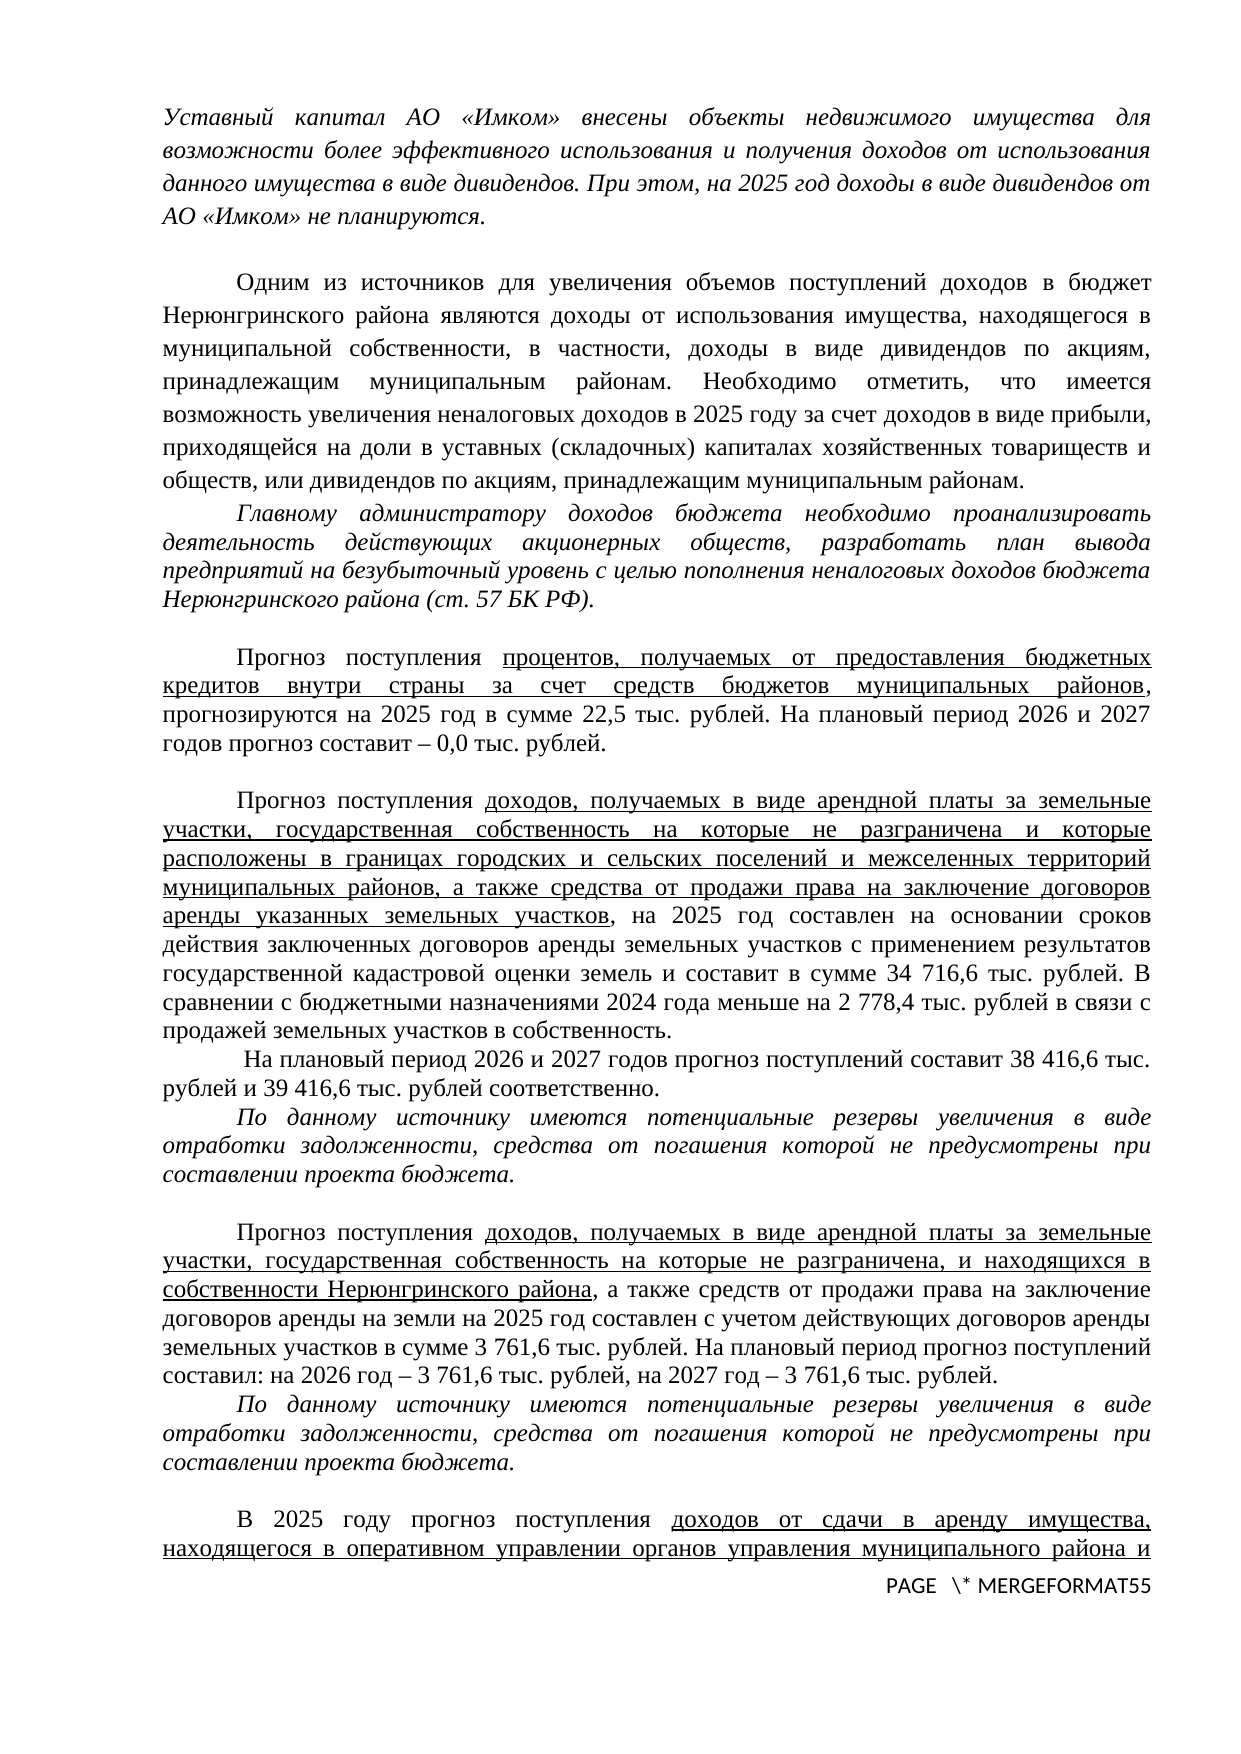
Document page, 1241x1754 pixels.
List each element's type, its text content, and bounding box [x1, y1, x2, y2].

text По данному источнику имеются потенциальные резервы увеличения в виде отработки задолженности, средства от погашения которой не предусмотрены при составлении проекта бюджета. [162, 1389, 1152, 1476]
text Главному администратору доходов бюджета необходимо проанализировать деятельность действующих акционерных обществ, разработать план вывода предприятий на безубыточный уровень с целью пополнения неналоговых доходов бюджета Нерюнгринского района (ст. 57 БК РФ). [162, 498, 1152, 613]
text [162, 102, 1152, 229]
text Одним из источников для увеличения объемов поступлений доходов в бюджет Нерюнгринского района являются доходы от использования имущества, находящегося в муниципальной собственности, в частности, доходы в виде дивидендов по акциям, принадлежащим муниципальным районам. Необходимо отметить, что имеется возможность увеличения неналоговых доходов в 2025 году за счет доходов в виде прибыли, приходящейся на доли в уставных (складочных) капиталах хозяйственных товариществ и обществ, или дивидендов по акциям, принадлежащим муниципальным районам. [162, 267, 1152, 494]
text Прогноз поступления процентов, получаемых от предоставления бюджетных кредитов внутри страны за счет средств бюджетов муниципальных районов, прогнозируются на 2025 год в сумме 22,5 тыс. рублей. На плановый период 2026 и 2027 годов прогноз составит – 0,0 тыс. рублей. [162, 642, 1152, 757]
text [162, 1504, 1152, 1562]
text По данному источнику имеются потенциальные резервы увеличения в виде отработки задолженности, средства от погашения которой не предусмотрены при составлении проекта бюджета. [162, 1102, 1152, 1188]
text Прогноз поступления доходов, получаемых в виде арендной платы за земельные участки, государственная собственность на которые не разграничена и которые расположены в границах городских и сельских поселений и межселенных территорий муниципальных районов, а также средства от продажи права на заключение договоров аренды указанных земельных участков, на 2025 год составлен на основании сроков действия заключенных договоров аренды земельных участков с применением результатов государственной кадастровой оценки земель и составит в сумме 34 716,6 тыс. рублей. В сравнении с бюджетными назначениями 2024 года меньше на 2 778,4 тыс. рублей в связи с продажей земельных участков в собственность. [162, 786, 1152, 839]
text На плановый период 2026 и 2027 годов прогноз поступлений составит 38 416,6 тыс. рублей и 39 416,6 тыс. рублей соответственно. [162, 1044, 1152, 1102]
text Прогноз поступления доходов, получаемых в виде арендной платы за земельные участки, государственная собственность на которые не разграничена, и находящихся в собственности Нерюнгринского района, а также средств от продажи права на заключение договоров аренды на земли на 2025 год составлен с учетом действующих договоров аренды земельных участков в сумме 3 761,6 тыс. рублей. На плановый период прогноз поступлений составил: на 2026 год – 3 761,6 тыс. рублей, на 2027 год – 3 761,6 тыс. рублей. [162, 1217, 1152, 1389]
text Прогноз поступления доходов, получаемых в виде арендной платы за земельные участки, государственная собственность на которые не разграничена и которые расположены в границах городских и сельских поселений и межселенных территорий муниципальных районов, а также средства от продажи права на заключение договоров аренды указанных земельных участков, на 2025 год составлен на основании сроков действия заключенных договоров аренды земельных участков с применением результатов государственной кадастровой оценки земель и составит в сумме 34 716,6 тыс. рублей. В сравнении с бюджетными назначениями 2024 года меньше на 2 778,4 тыс. рублей в связи с продажей земельных участков в собственность. [162, 841, 1152, 1044]
